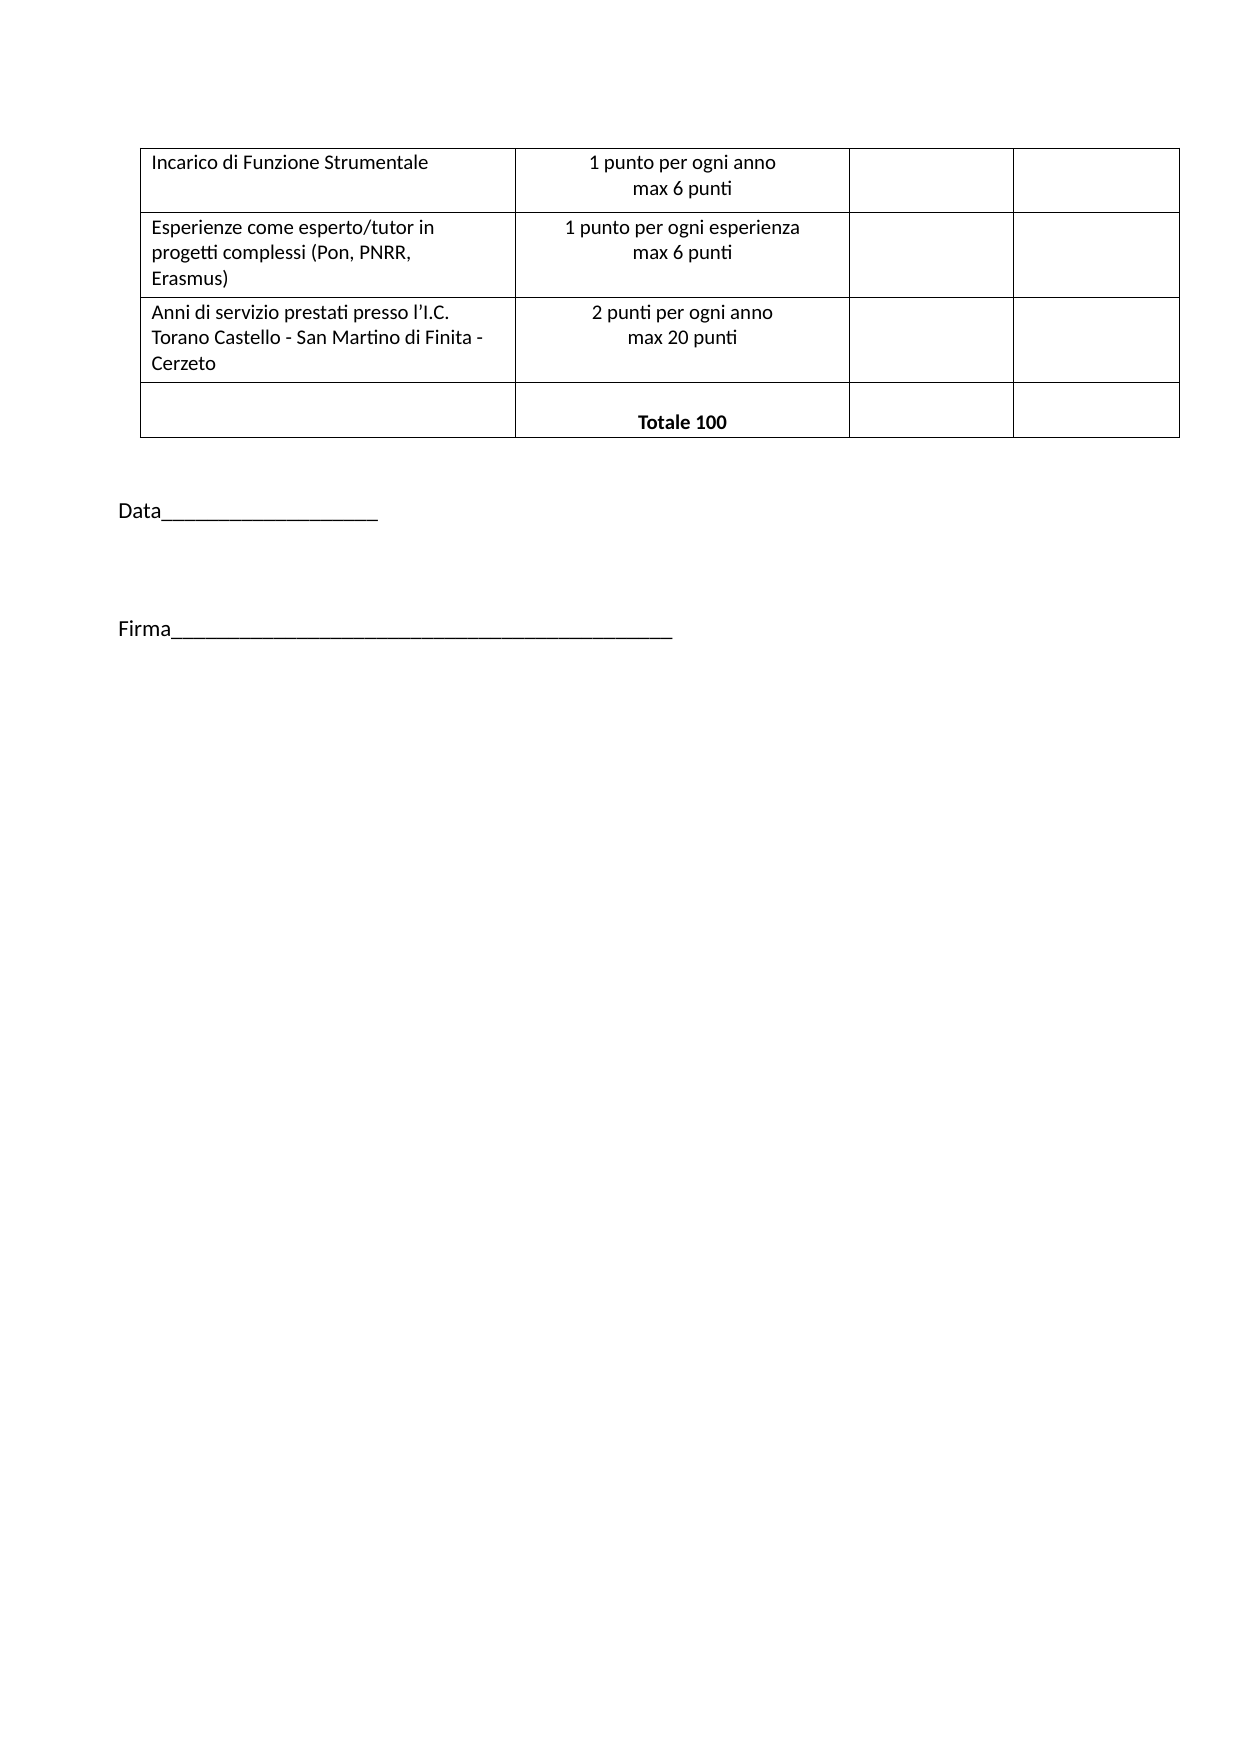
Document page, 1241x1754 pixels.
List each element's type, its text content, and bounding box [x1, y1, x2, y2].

table_cell [850, 213, 1013, 297]
table_cell 2 punti per ogni anno max 20 punti [516, 298, 849, 382]
table_cell [141, 383, 515, 437]
text Data___________________ [118, 496, 959, 524]
table_cell [1014, 149, 1179, 212]
table_cell [850, 298, 1013, 382]
table_cell [850, 383, 1013, 437]
table_cell 1 punto per ogni esperienza max 6 punti [516, 213, 849, 297]
table_cell Anni di servizio prestati presso l’I.C. Torano Castello - San Martino di Finita - Cerzeto [141, 298, 515, 382]
text Firma____________________________________________ [118, 614, 959, 642]
table_cell [1014, 383, 1179, 437]
table_cell [1014, 213, 1179, 297]
table_cell [1014, 298, 1179, 382]
table_cell Totale 100 [516, 383, 849, 437]
table_cell [850, 149, 1013, 212]
table_cell Esperienze come esperto/tutor in progetti complessi (Pon, PNRR, Erasmus) [141, 213, 515, 297]
table_cell Incarico di Funzione Strumentale [141, 149, 515, 212]
table_cell 1 punto per ogni anno max 6 punti [516, 149, 849, 212]
